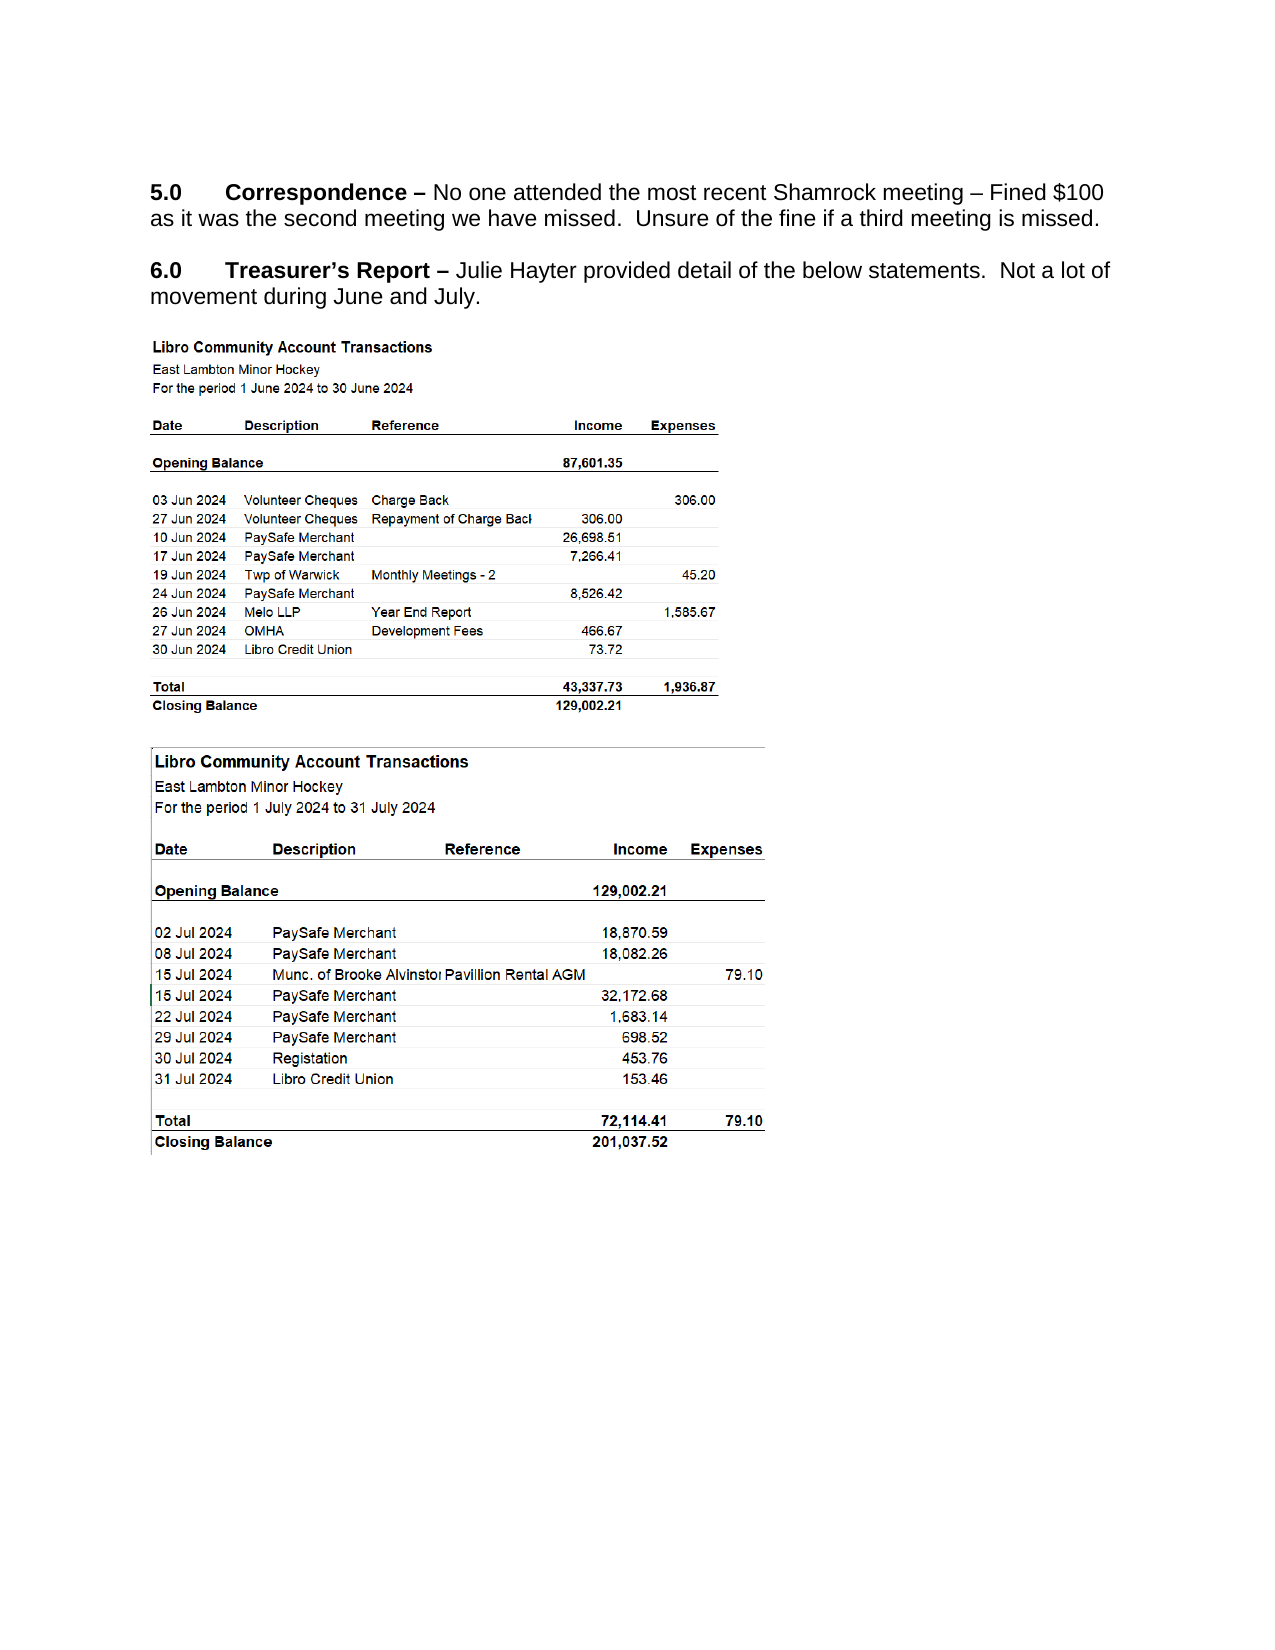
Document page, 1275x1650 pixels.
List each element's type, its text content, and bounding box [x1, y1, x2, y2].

picture [150, 747, 765, 1155]
text 6.0 Treasurer’s Report – Julie Hayter provided detail of the below statements. Not a lot of movement during June and July. [150, 257, 1125, 310]
text 5.0 Correspondence – No one attended the most recent Shamrock meeting – Fined $100 as it was the second meeting we have missed. Unsure of the fine if a third meeting is missed. [150, 179, 1125, 231]
picture [150, 336, 724, 721]
